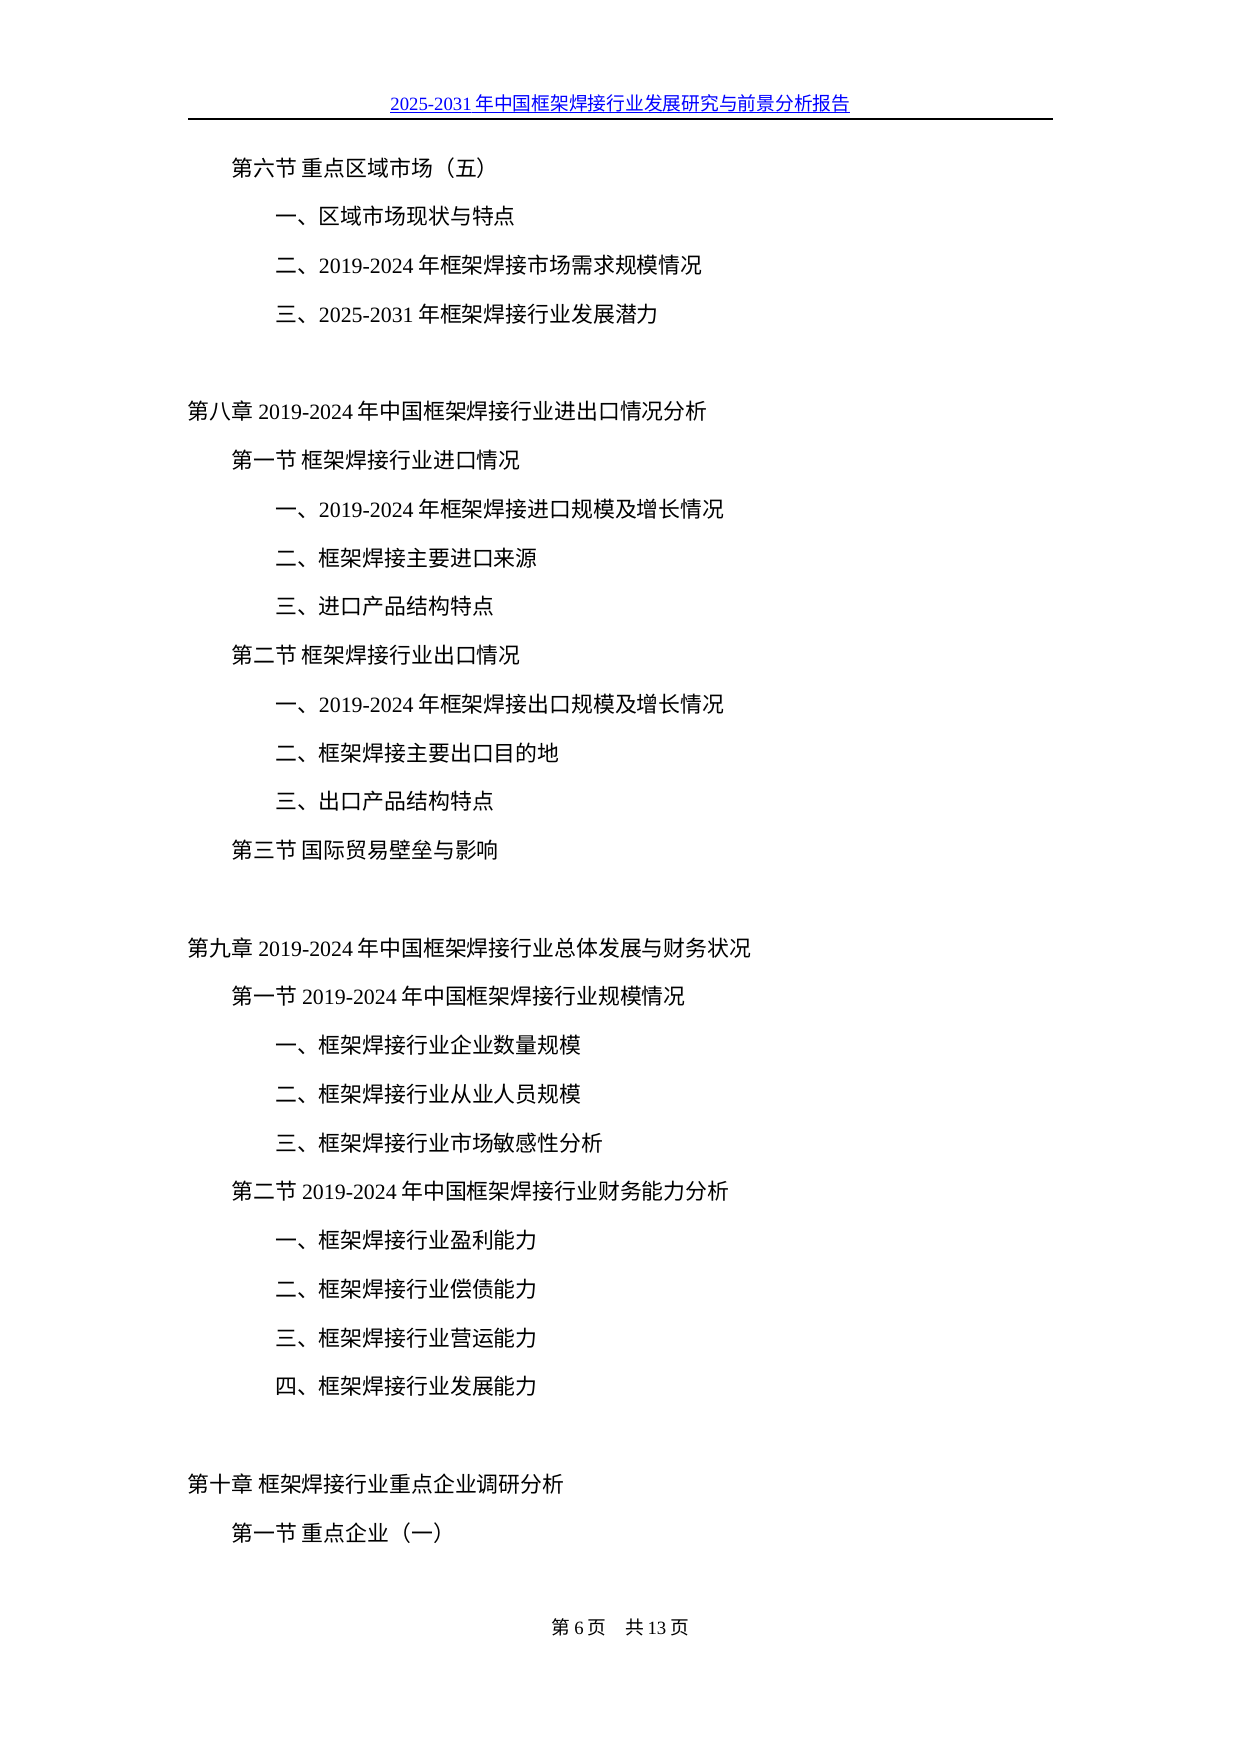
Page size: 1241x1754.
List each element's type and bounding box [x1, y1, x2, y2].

text [187, 150, 1053, 1548]
